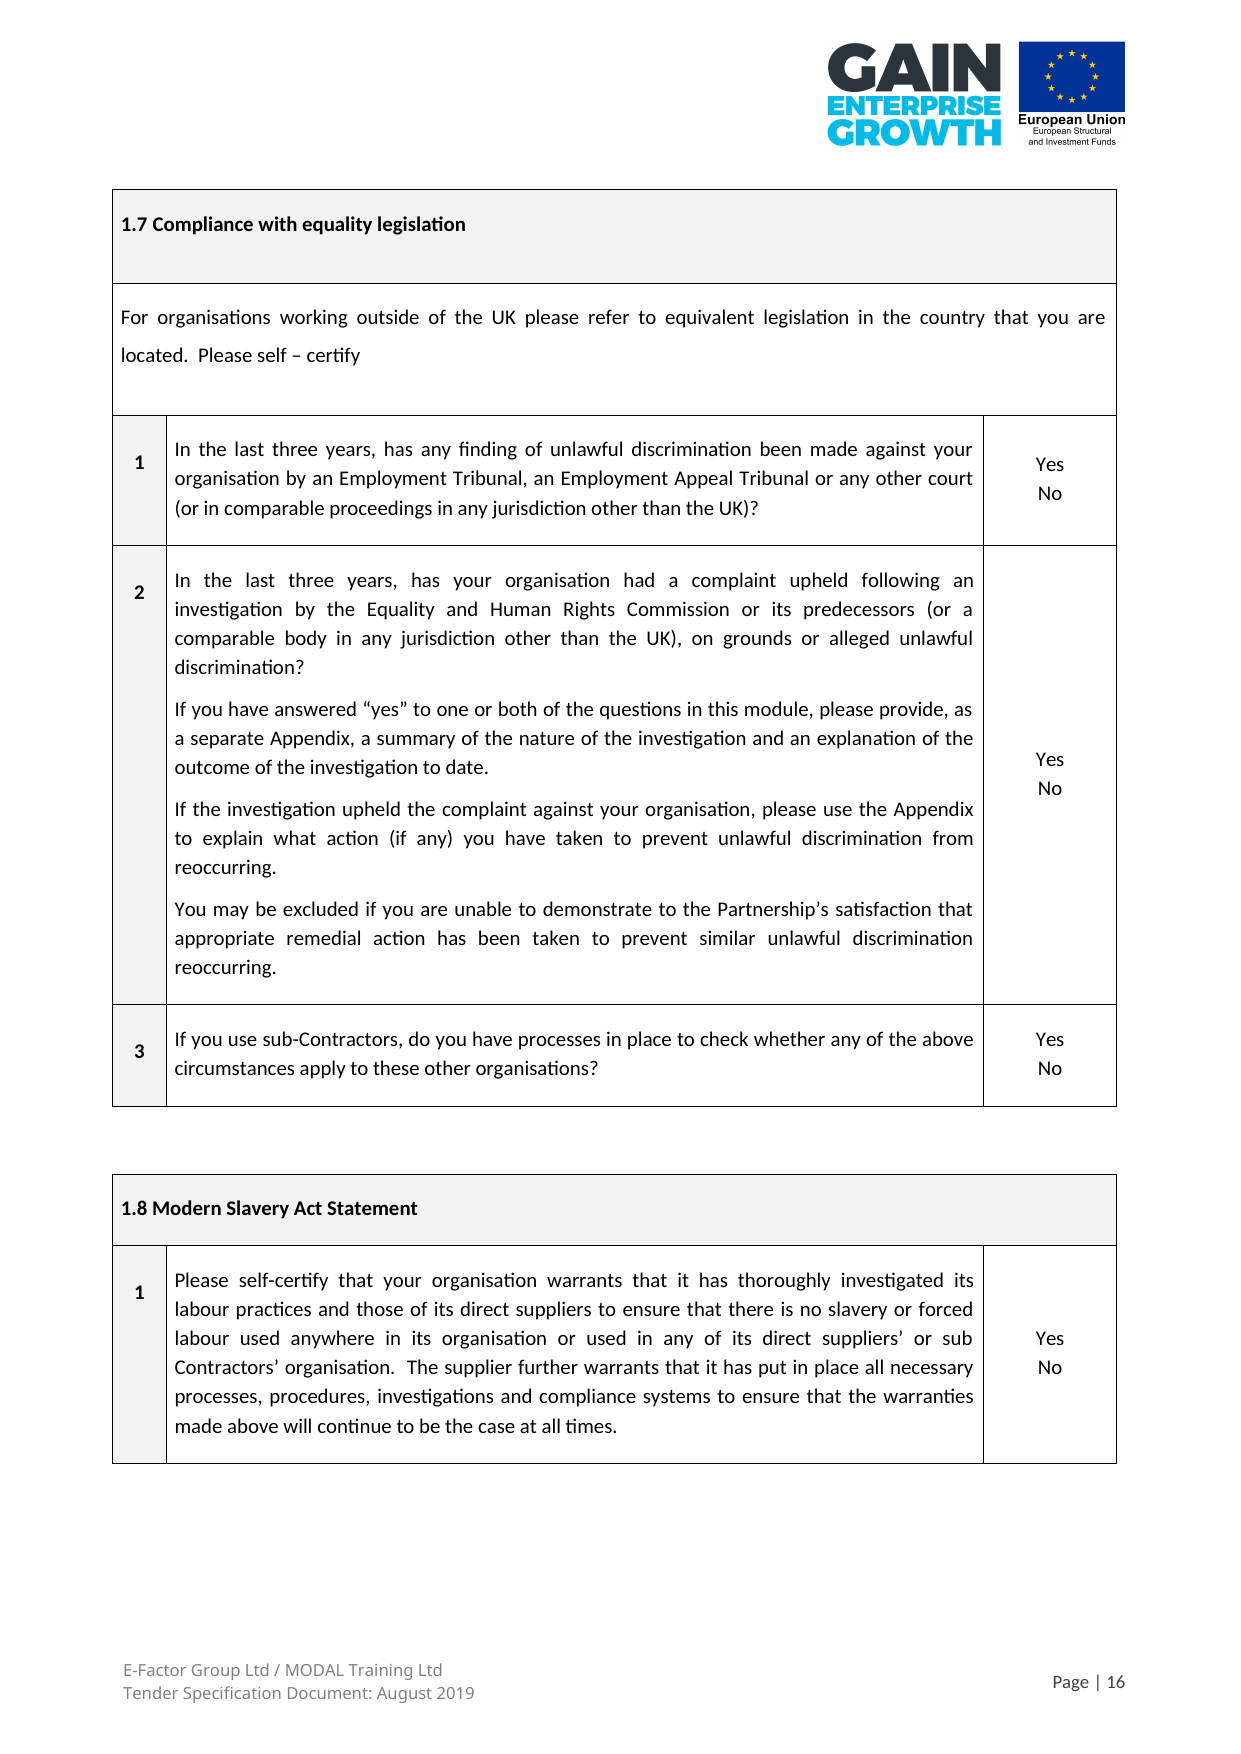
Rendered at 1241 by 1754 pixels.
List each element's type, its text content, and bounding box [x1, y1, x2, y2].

table_cell In the last three years, has your organisation had a complaint upheld following an investigation by the Equality and Human Rights Commission or its predecessors (or a comparable body in any jurisdiction other than the UK), on grounds or alleged unlawful discrimination? If you have answered “yes” to one or both of the questions in this module, please provide, as a separate Appendix, a summary of the nature of the investigation and an explanation of the outcome of the investigation to date. If the investigation upheld the complaint against your organisation, please use the Appendix to explain what action (if any) you have taken to prevent unlawful discrimination from reoccurring. You may be excluded if you are unable to demonstrate to the Partnership’s satisfaction that appropriate remedial action has been taken to prevent similar unlawful discrimination reoccurring. [167, 546, 983, 1004]
table_cell In the last three years, has any finding of unlawful discrimination been made against your organisation by an Employment Tribunal, an Employment Appeal Tribunal or any other court (or in comparable proceedings in any jurisdiction other than the UK)? [167, 416, 983, 545]
table_cell Yes No [984, 1005, 1116, 1106]
table_header 1.7 Compliance with equality legislation [113, 190, 1116, 283]
table_cell Yes No [984, 1246, 1116, 1463]
table_cell Yes No [984, 546, 1116, 1004]
table_cell For organisations working outside of the UK please refer to equivalent legislation in the country that you are located. Please self – certify [113, 284, 1116, 414]
picture [1018, 41, 1125, 147]
picture [826, 41, 1003, 148]
table_cell Please self-certify that your organisation warrants that it has thoroughly investigated its labour practices and those of its direct suppliers to ensure that there is no slavery or forced labour used anywhere in its organisation or used in any of its direct suppliers’ or sub Contractors’ organisation. The supplier further warrants that it has put in place all necessary processes, procedures, investigations and compliance systems to ensure that the warranties made above will continue to be the case at all times. [167, 1246, 983, 1463]
table_cell If you use sub-Contractors, do you have processes in place to check whether any of the above circumstances apply to these other organisations? [167, 1005, 983, 1106]
table_cell Yes No [984, 416, 1116, 545]
table_cell 2 [113, 546, 166, 1004]
table_cell 3 [113, 1005, 166, 1106]
table_cell 1 [113, 416, 166, 545]
table_cell 1 [113, 1246, 166, 1463]
table_header 1.8 Modern Slavery Act Statement [113, 1175, 1116, 1245]
